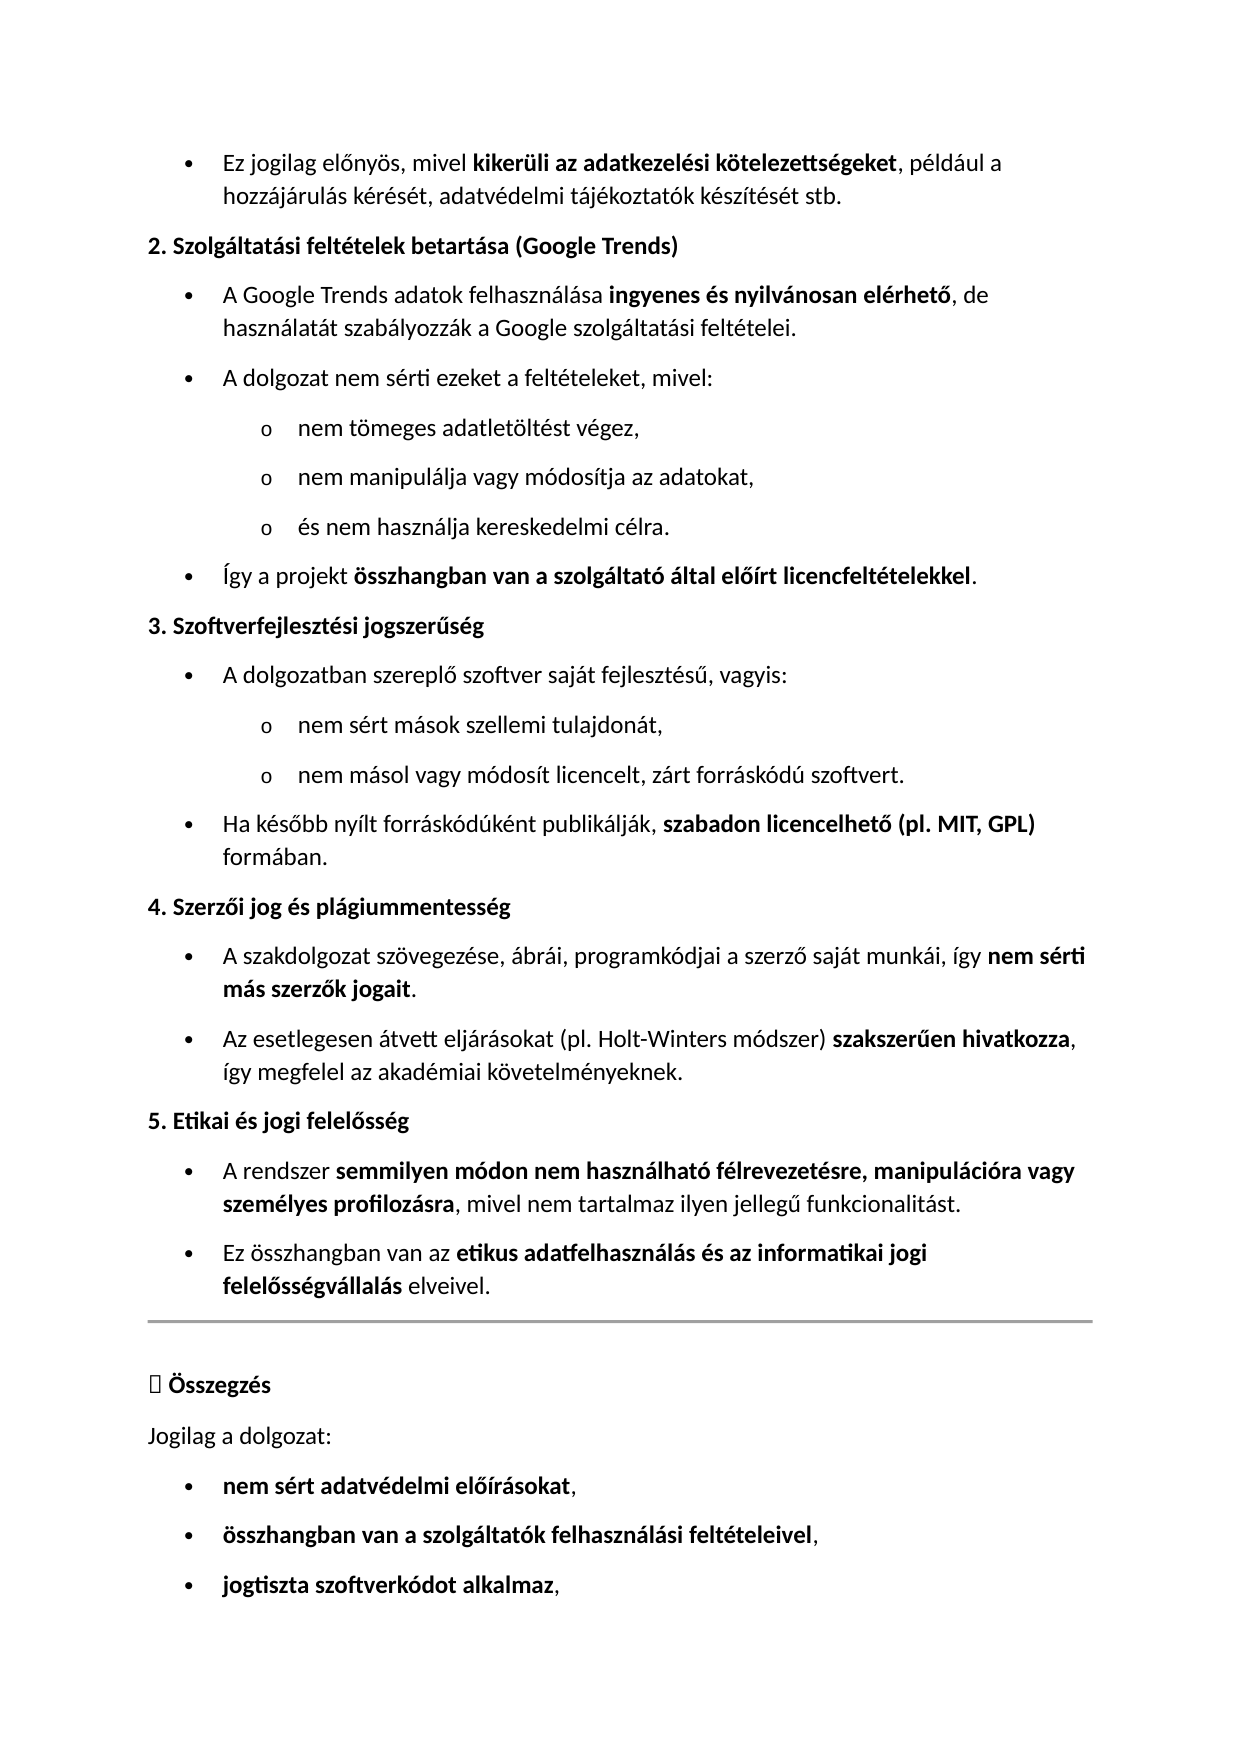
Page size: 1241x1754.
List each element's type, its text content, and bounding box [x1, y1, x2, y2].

list nem sért mások szellemi tulajdonát, [260, 709, 1093, 740]
list nem másol vagy módosít licencelt, zárt forráskódú szoftvert. [260, 759, 1093, 789]
list A dolgozat nem sérti ezeket a feltételeket, mivel: [185, 362, 1093, 393]
list A Google Trends adatok felhasználása ingyenes és nyilvánosan elérhető, de használatát szabályozzák a Google szolgáltatási feltételei. [185, 280, 1093, 343]
list nem tömeges adatletöltést végez, [260, 412, 1093, 442]
list nem sért adatvédelmi előírásokat, [185, 1470, 1093, 1501]
list nem manipulálja vagy módosítja az adatokat, [260, 461, 1093, 492]
list Ha később nyílt forráskódúként publikálják, szabadon licencelhető (pl. MIT, GPL) formában. [185, 808, 1093, 872]
text ✅ Összegzés [148, 1367, 1093, 1401]
list A dolgozatban szereplő szoftver saját fejlesztésű, vagyis: [185, 660, 1093, 690]
text Jogilag a dolgozat: [148, 1420, 1093, 1451]
list összhangban van a szolgáltatók felhasználási feltételeivel, [185, 1519, 1093, 1550]
list és nem használja kereskedelmi célra. [260, 511, 1093, 541]
list Ez összhangban van az etikus adatfelhasználás és az informatikai jogi felelősségvállalás elveivel. [185, 1238, 1093, 1301]
list A rendszer semmilyen módon nem használható félrevezetésre, manipulációra vagy személyes profilozásra, mivel nem tartalmaz ilyen jellegű funkcionalitást. [185, 1155, 1093, 1218]
text 5. Etikai és jogi felelősség [148, 1106, 1093, 1136]
list Az esetlegesen átvett eljárásokat (pl. Holt-Winters módszer) szakszerűen hivatkozza, így megfelel az akadémiai követelményeknek. [185, 1023, 1093, 1086]
list Ez jogilag előnyös, mivel kikerüli az adatkezelési kötelezettségeket, például a hozzájárulás kérését, adatvédelmi tájékoztatók készítését stb. [185, 148, 1093, 211]
list A szakdolgozat szövegezése, ábrái, programkódjai a szerző saját munkái, így nem sérti más szerzők jogait. [185, 941, 1093, 1004]
text 2. Szolgáltatási feltételek betartása (Google Trends) [148, 230, 1093, 261]
text 4. Szerzői jog és plágiummentesség [148, 891, 1093, 921]
list jogtiszta szoftverkódot alkalmaz, [185, 1569, 1093, 1600]
list Így a projekt összhangban van a szolgáltató által előírt licencfeltételekkel. [185, 561, 1093, 591]
text 3. Szoftverfejlesztési jogszerűség [148, 610, 1093, 641]
